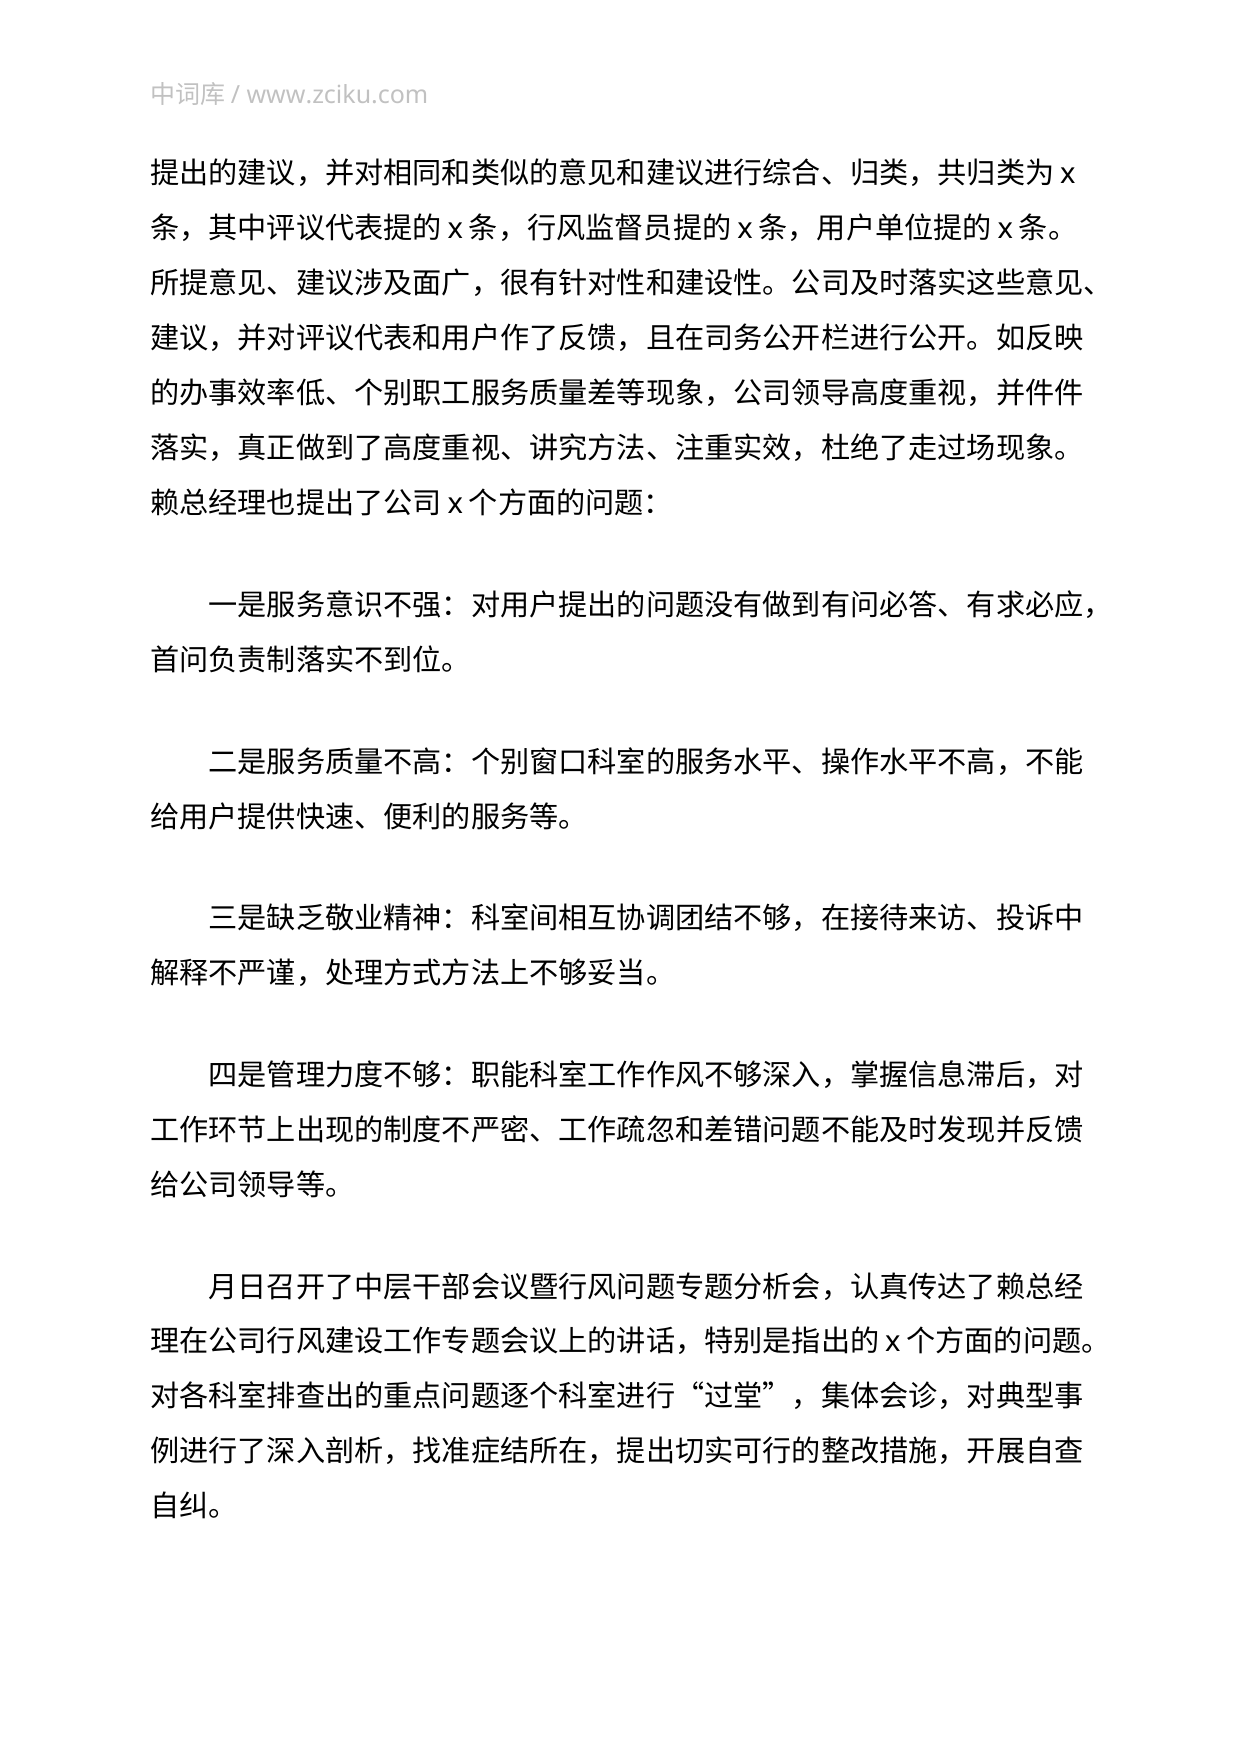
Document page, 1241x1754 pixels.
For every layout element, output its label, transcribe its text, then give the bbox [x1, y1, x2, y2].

text 月日召开了中层干部会议暨行风问题专题分析会，认真传达了赖总经理在公司行风建设工作专题会议上的讲话，特别是指出的x个方面的问题。对各科室排查出的重点问题逐个科室进行“过堂”，集体会诊，对典型事例进行了深入剖析，找准症结所在，提出切实可行的整改措施，开展自查自纠。 [150, 1263, 1090, 1525]
text 二是服务质量不高：个别窗口科室的服务水平、操作水平不高，不能给用户提供快速、便利的服务等。 [150, 738, 1090, 835]
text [150, 150, 1090, 522]
text 三是缺乏敬业精神：科室间相互协调团结不够，在接待来访、投诉中解释不严谨，处理方式方法上不够妥当。 [150, 895, 1090, 992]
text 一是服务意识不强：对用户提出的问题没有做到有问必答、有求必应，首问负责制落实不到位。 [150, 582, 1090, 679]
text 四是管理力度不够：职能科室工作作风不够深入，掌握信息滞后，对工作环节上出现的制度不严密、工作疏忽和差错问题不能及时发现并反馈给公司领导等。 [150, 1052, 1090, 1204]
